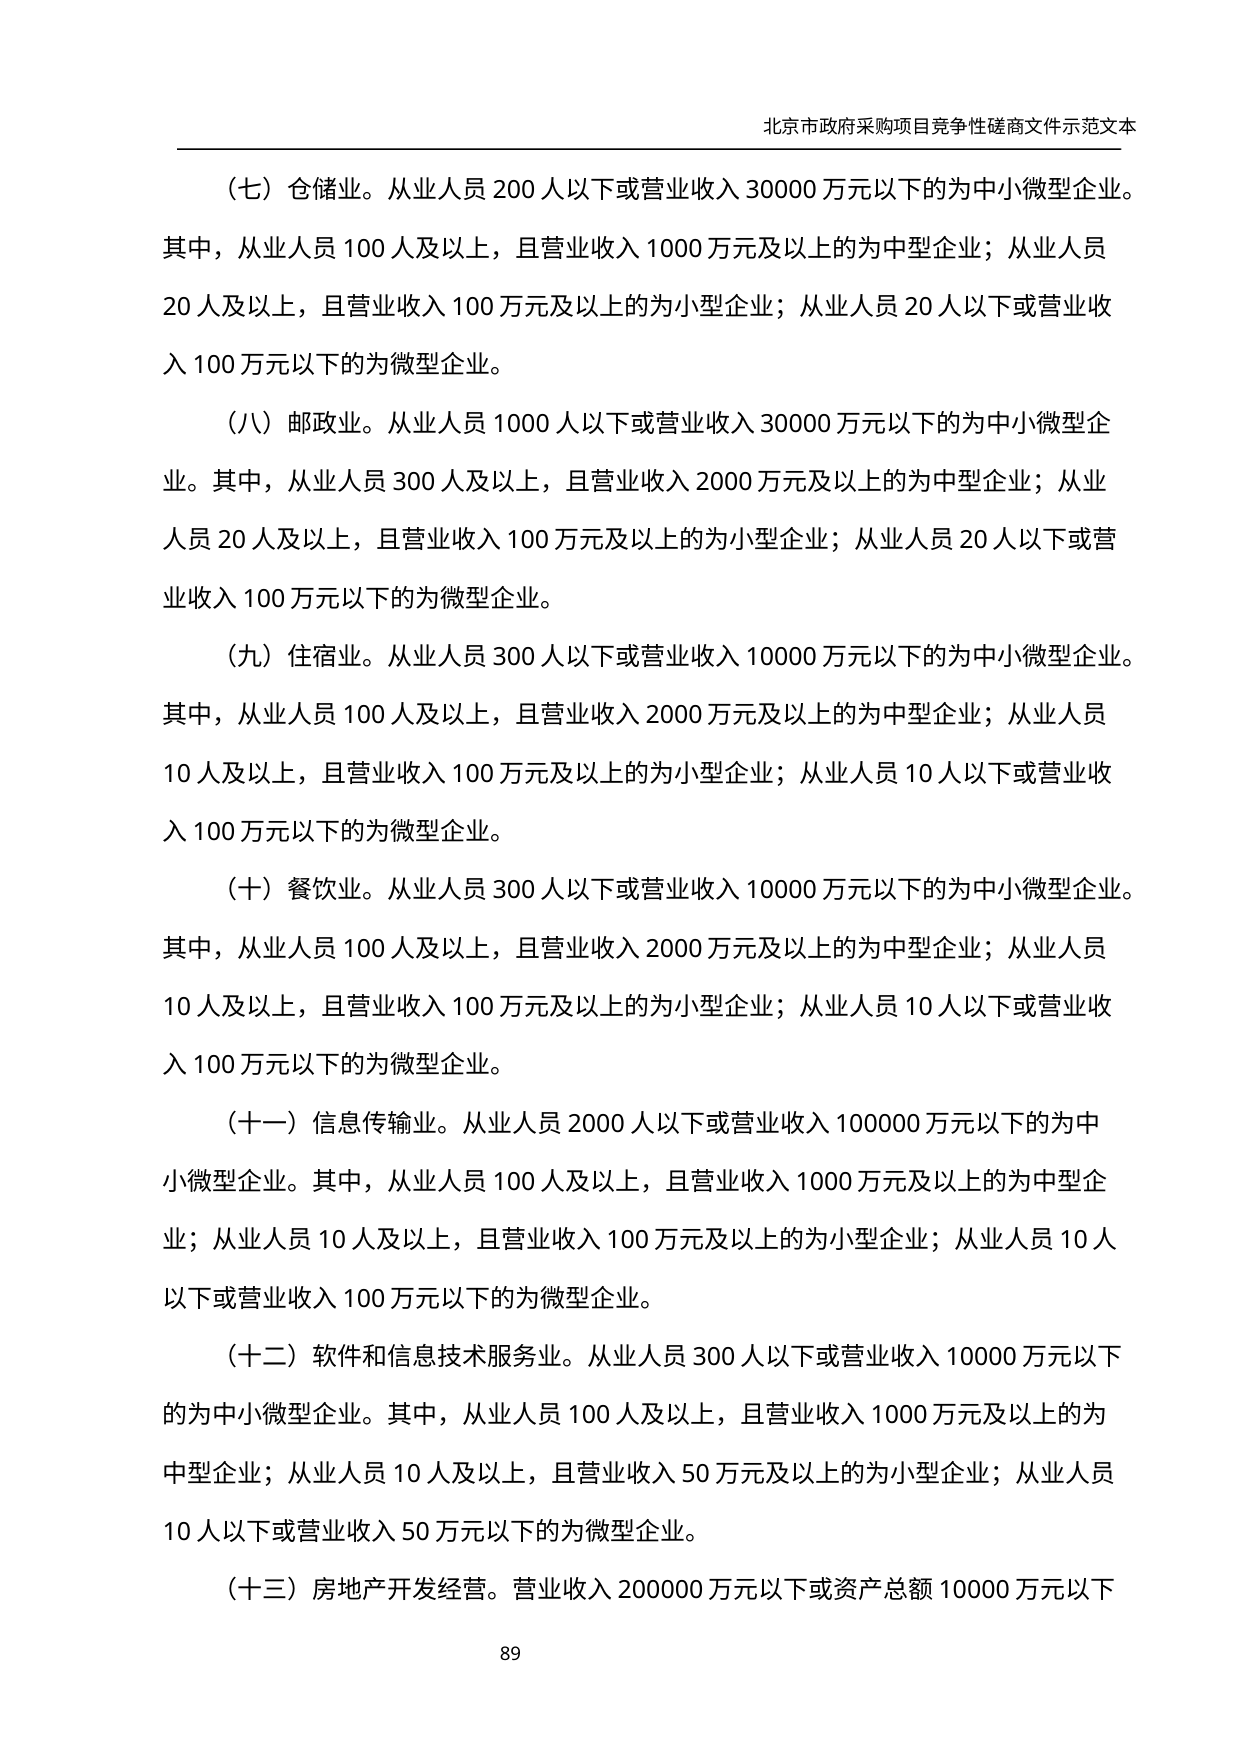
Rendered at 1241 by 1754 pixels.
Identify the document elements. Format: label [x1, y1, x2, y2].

text [162, 148, 1122, 1606]
